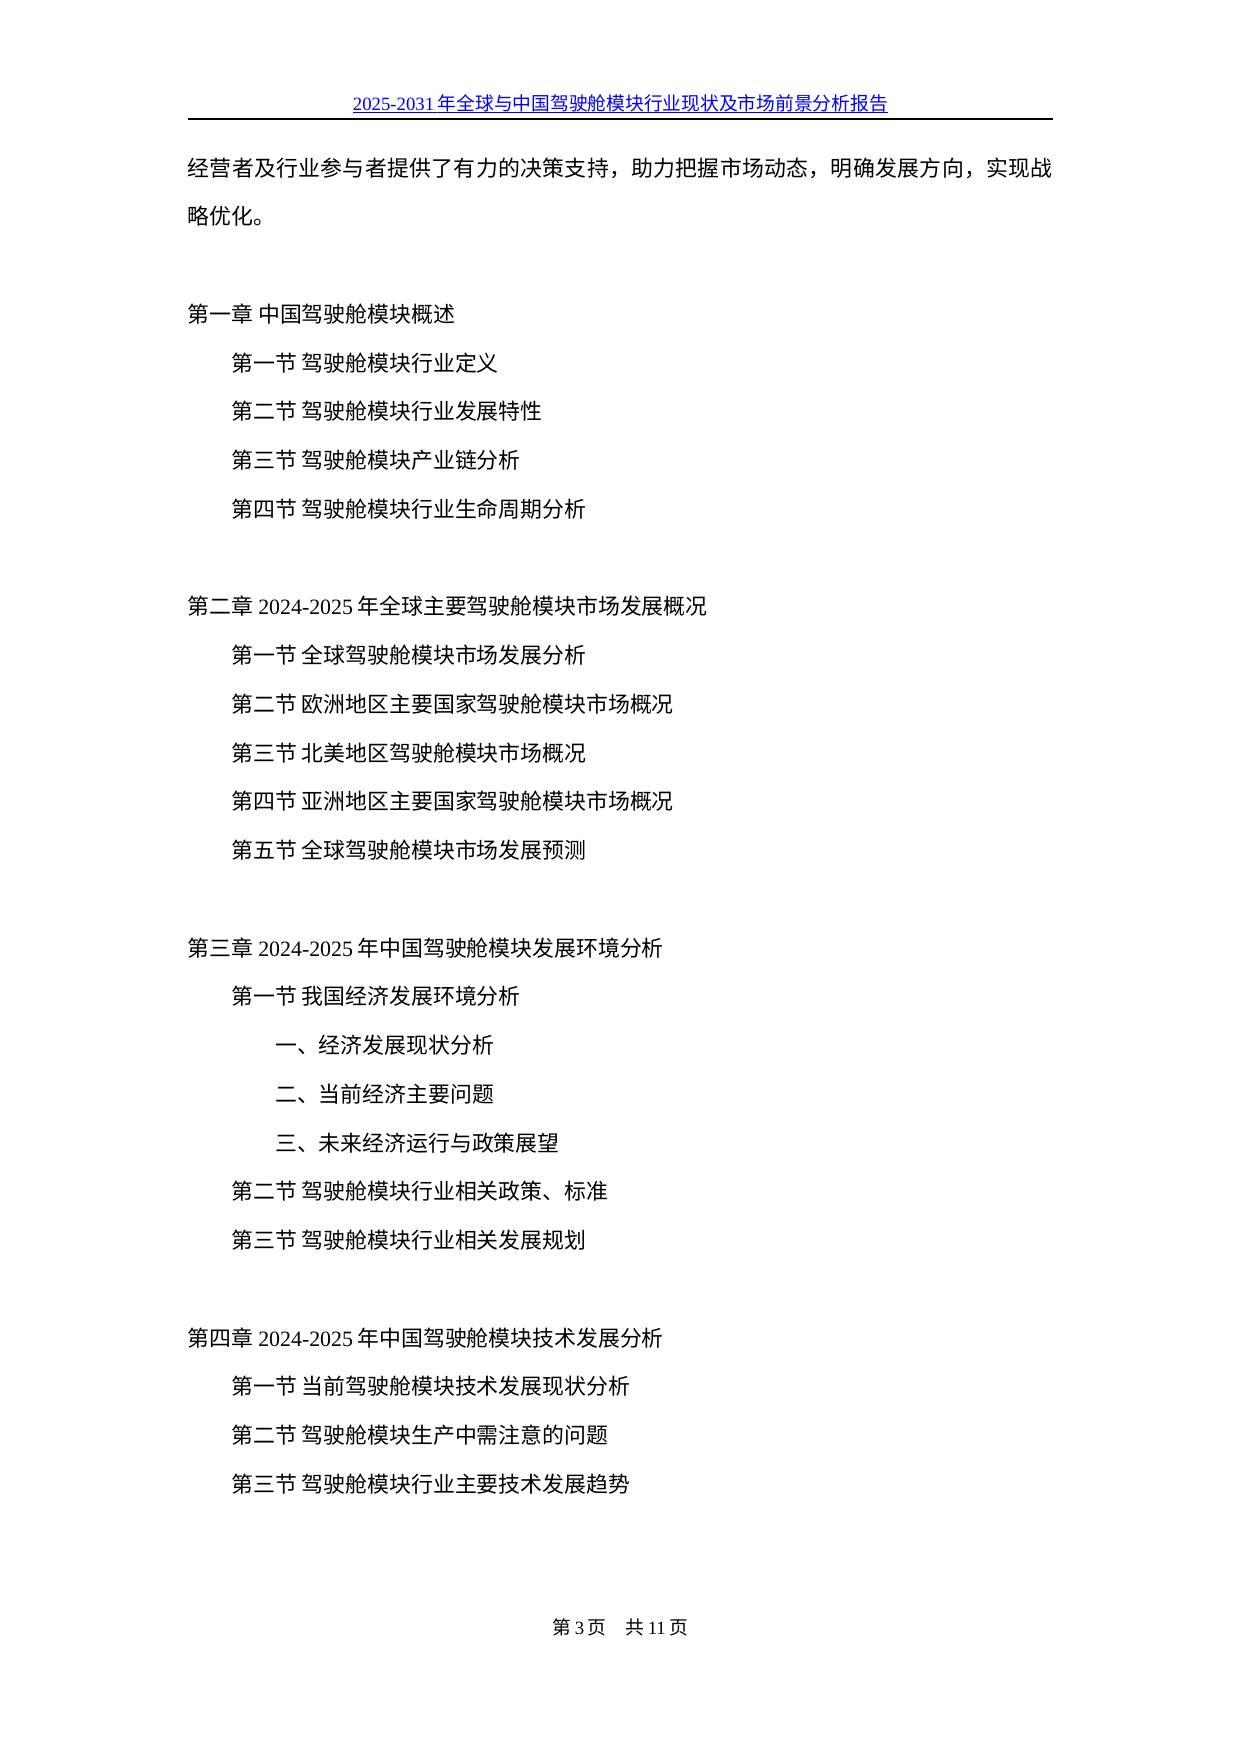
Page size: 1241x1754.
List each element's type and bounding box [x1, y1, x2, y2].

text [187, 150, 1053, 1499]
